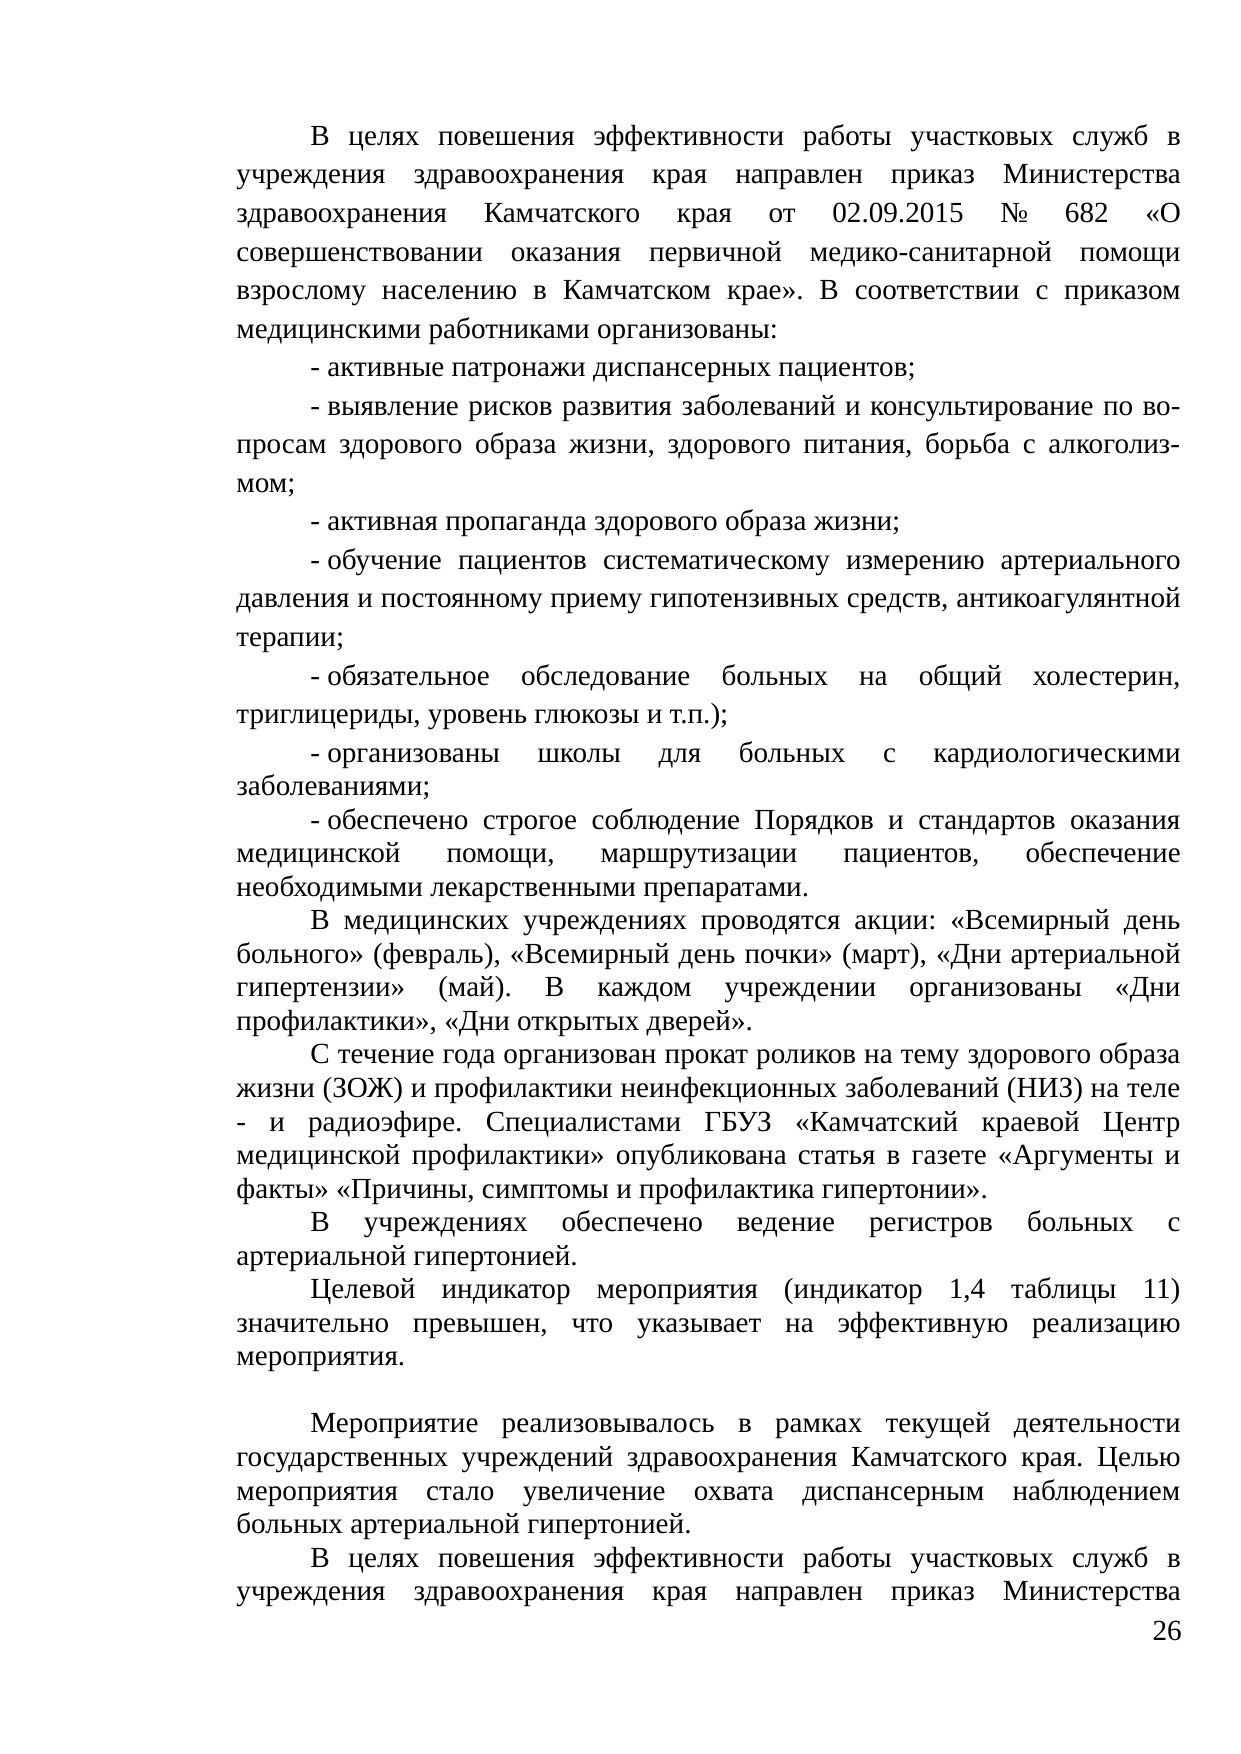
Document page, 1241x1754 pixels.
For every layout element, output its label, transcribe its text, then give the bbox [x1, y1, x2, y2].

text С течение года организован прокат роликов на тему здорового образа жизни (ЗОЖ) и профилактики неинфекционных заболеваний (НИЗ) на теле - и радиоэфире. Специалистами ГБУЗ «Камчатский краевой Центр медицинской профилактики» опубликована статья в газете «Аргументы и факты» «Причины, симптомы и профилактика гипертонии». [236, 1037, 1181, 1204]
text В учреждениях обеспечено ведение регистров больных с артериальной гипертонией. [236, 1204, 1181, 1271]
text - обязательное обследование больных на общий холестерин, триглицериды, уровень глюкозы и т.п.); [236, 658, 1181, 730]
text - обеспечено строгое соблюдение Порядков и стандартов оказания медицинской помощи, маршрутизации пациентов, обеспечение необходимыми лекарственными препаратами. [236, 802, 1181, 902]
text - обучение пациентов систематическому измерению артериального давления и постоянному приему гипотензивных средств, антикоагулянтной терапии; [236, 542, 1181, 653]
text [236, 1540, 1181, 1607]
text Мероприятие реализовывалось в рамках текущей деятельности государственных учреждений здравоохранения Камчатского края. Целью мероприятия стало увеличение охвата диспансерным наблюдением больных артериальной гипертонией. [236, 1406, 1181, 1540]
text - выявление рисков развития заболеваний и консультирование по во-просам здорового образа жизни, здорового питания, борьба с алкоголиз-мом; [236, 388, 1181, 498]
text - активные патронажи диспансерных пациентов; [236, 349, 1181, 383]
text Целевой индикатор мероприятия (индикатор 1,4 таблицы 11) значительно превышен, что указывает на эффективную реализацию мероприятия. [236, 1271, 1181, 1372]
text - организованы школы для больных с кардиологическими заболеваниями; [236, 735, 1181, 802]
text - активная пропаганда здорового образа жизни; [236, 503, 1181, 537]
text В медицинских учреждениях проводятся акции: «Всемирный день больного» (февраль), «Всемирный день почки» (март), «Дни артериальной гипертензии» (май). В каждом учреждении организованы «Дни профилактики», «Дни открытых дверей». [236, 902, 1181, 1037]
